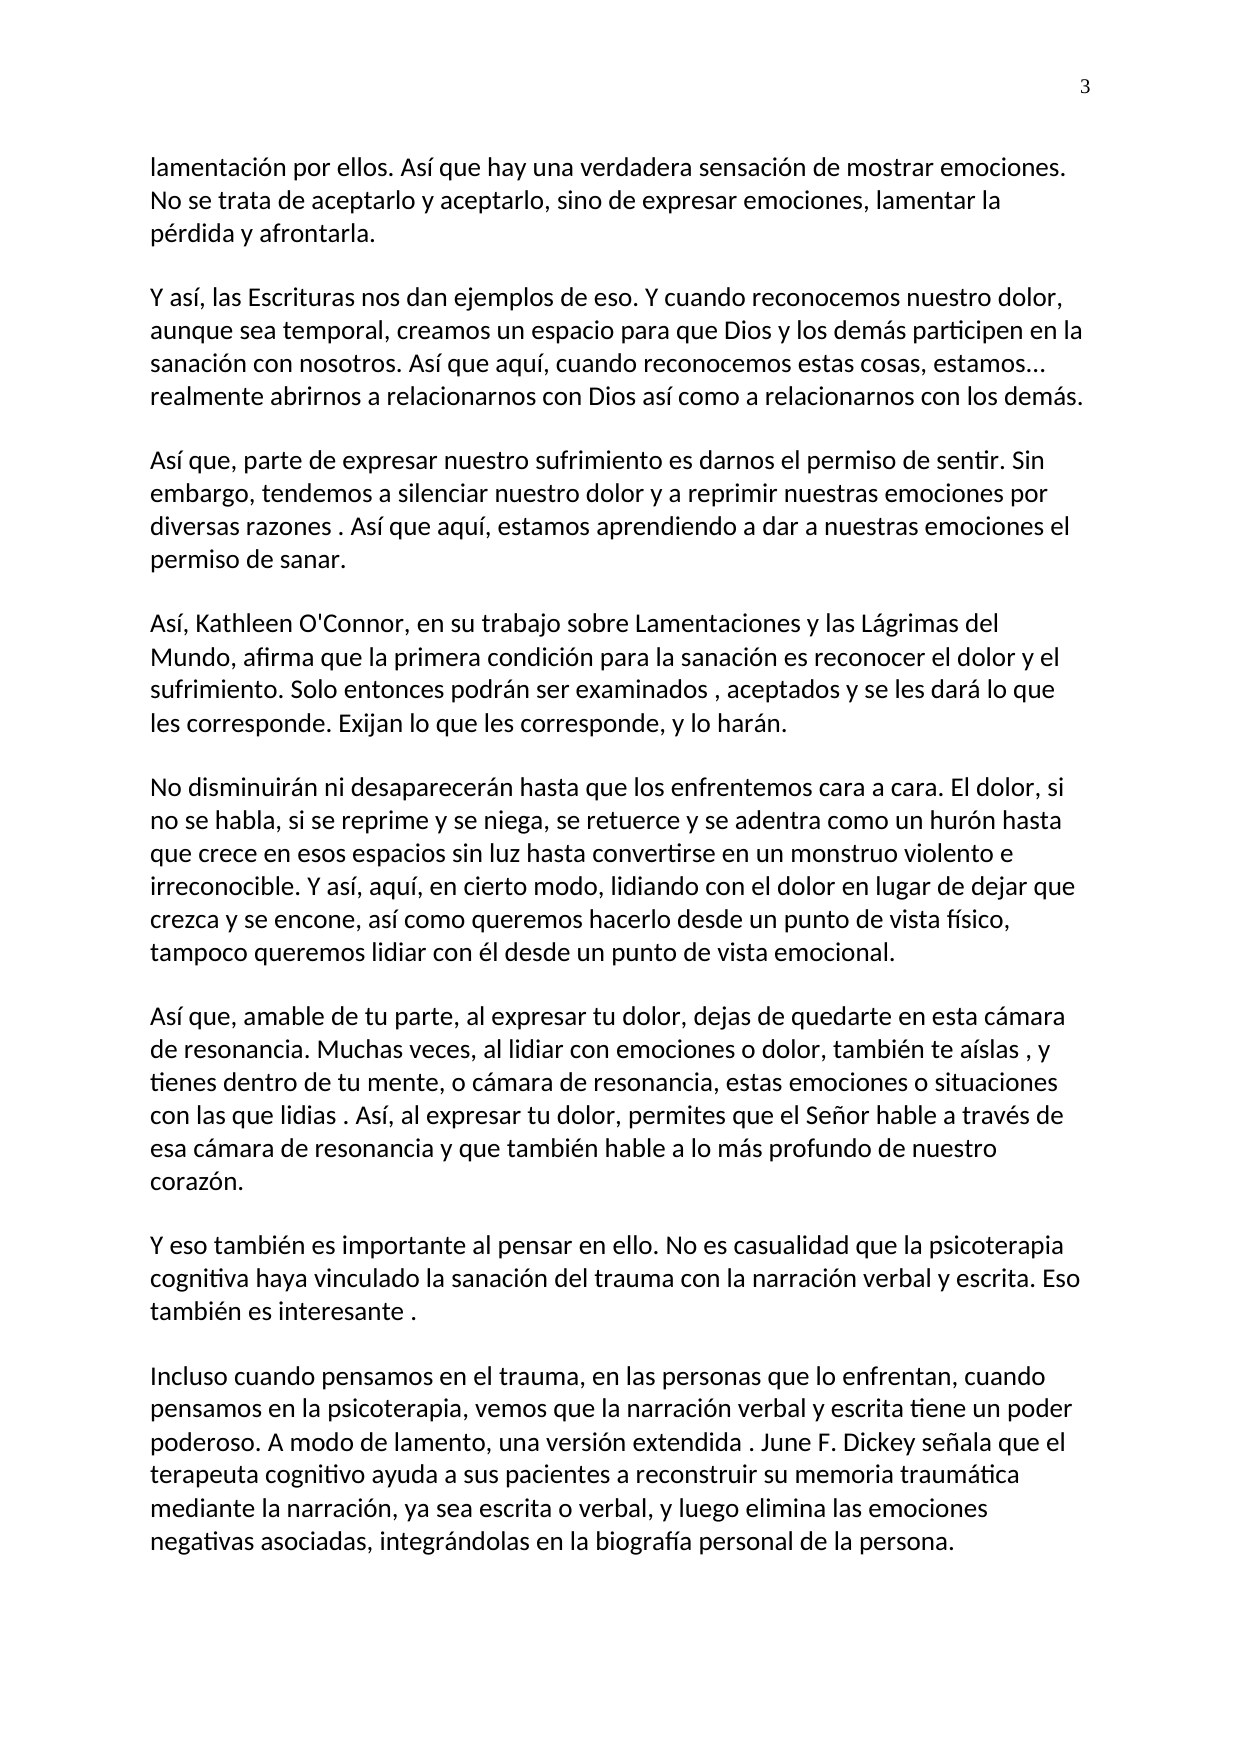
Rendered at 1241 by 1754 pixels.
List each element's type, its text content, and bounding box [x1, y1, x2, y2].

text No disminuirán ni desaparecerán hasta que los enfrentemos cara a cara. El dolor, si no se habla, si se reprime y se niega, se retuerce y se adentra como un hurón hasta que crece en esos espacios sin luz hasta convertirse en un monstruo violento e irreconocible. Y así, aquí, en cierto modo, lidiando con el dolor en lugar de dejar que crezca y se encone, así como queremos hacerlo desde un punto de vista físico, tampoco queremos lidiar con él desde un punto de vista emocional. [150, 770, 1090, 968]
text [150, 150, 1090, 249]
text Y eso también es importante al pensar en ello. No es casualidad que la psicoterapia cognitiva haya vinculado la sanación del trauma con la narración verbal y escrita. Eso también es interesante . [150, 1228, 1090, 1327]
text Y así, las Escrituras nos dan ejemplos de eso. Y cuando reconocemos nuestro dolor, aunque sea temporal, creamos un espacio para que Dios y los demás participen en la sanación con nosotros. Así que aquí, cuando reconocemos estas cosas, estamos... realmente abrirnos a relacionarnos con Dios así como a relacionarnos con los demás. [150, 280, 1090, 412]
text Así que, amable de tu parte, al expresar tu dolor, dejas de quedarte en esta cámara de resonancia. Muchas veces, al lidiar con emociones o dolor, también te aíslas , y tienes dentro de tu mente, o cámara de resonancia, estas emociones o situaciones con las que lidias . Así, al expresar tu dolor, permites que el Señor hable a través de esa cámara de resonancia y que también hable a lo más profundo de nuestro corazón. [150, 999, 1090, 1197]
text Así que, parte de expresar nuestro sufrimiento es darnos el permiso de sentir. Sin embargo, tendemos a silenciar nuestro dolor y a reprimir nuestras emociones por diversas razones . Así que aquí, estamos aprendiendo a dar a nuestras emociones el permiso de sanar. [150, 443, 1090, 576]
text Así, Kathleen O'Connor, en su trabajo sobre Lamentaciones y las Lágrimas del Mundo, afirma que la primera condición para la sanación es reconocer el dolor y el sufrimiento. Solo entonces podrán ser examinados , aceptados y se les dará lo que les corresponde. Exijan lo que les corresponde, y lo harán. [150, 607, 1090, 739]
text Incluso cuando pensamos en el trauma, en las personas que lo enfrentan, cuando pensamos en la psicoterapia, vemos que la narración verbal y escrita tiene un poder poderoso. A modo de lamento, una versión extendida . June F. Dickey señala que el terapeuta cognitivo ayuda a sus pacientes a reconstruir su memoria traumática mediante la narración, ya sea escrita o verbal, y luego elimina las emociones negativas asociadas, integrándolas en la biografía personal de la persona. [150, 1359, 1090, 1557]
